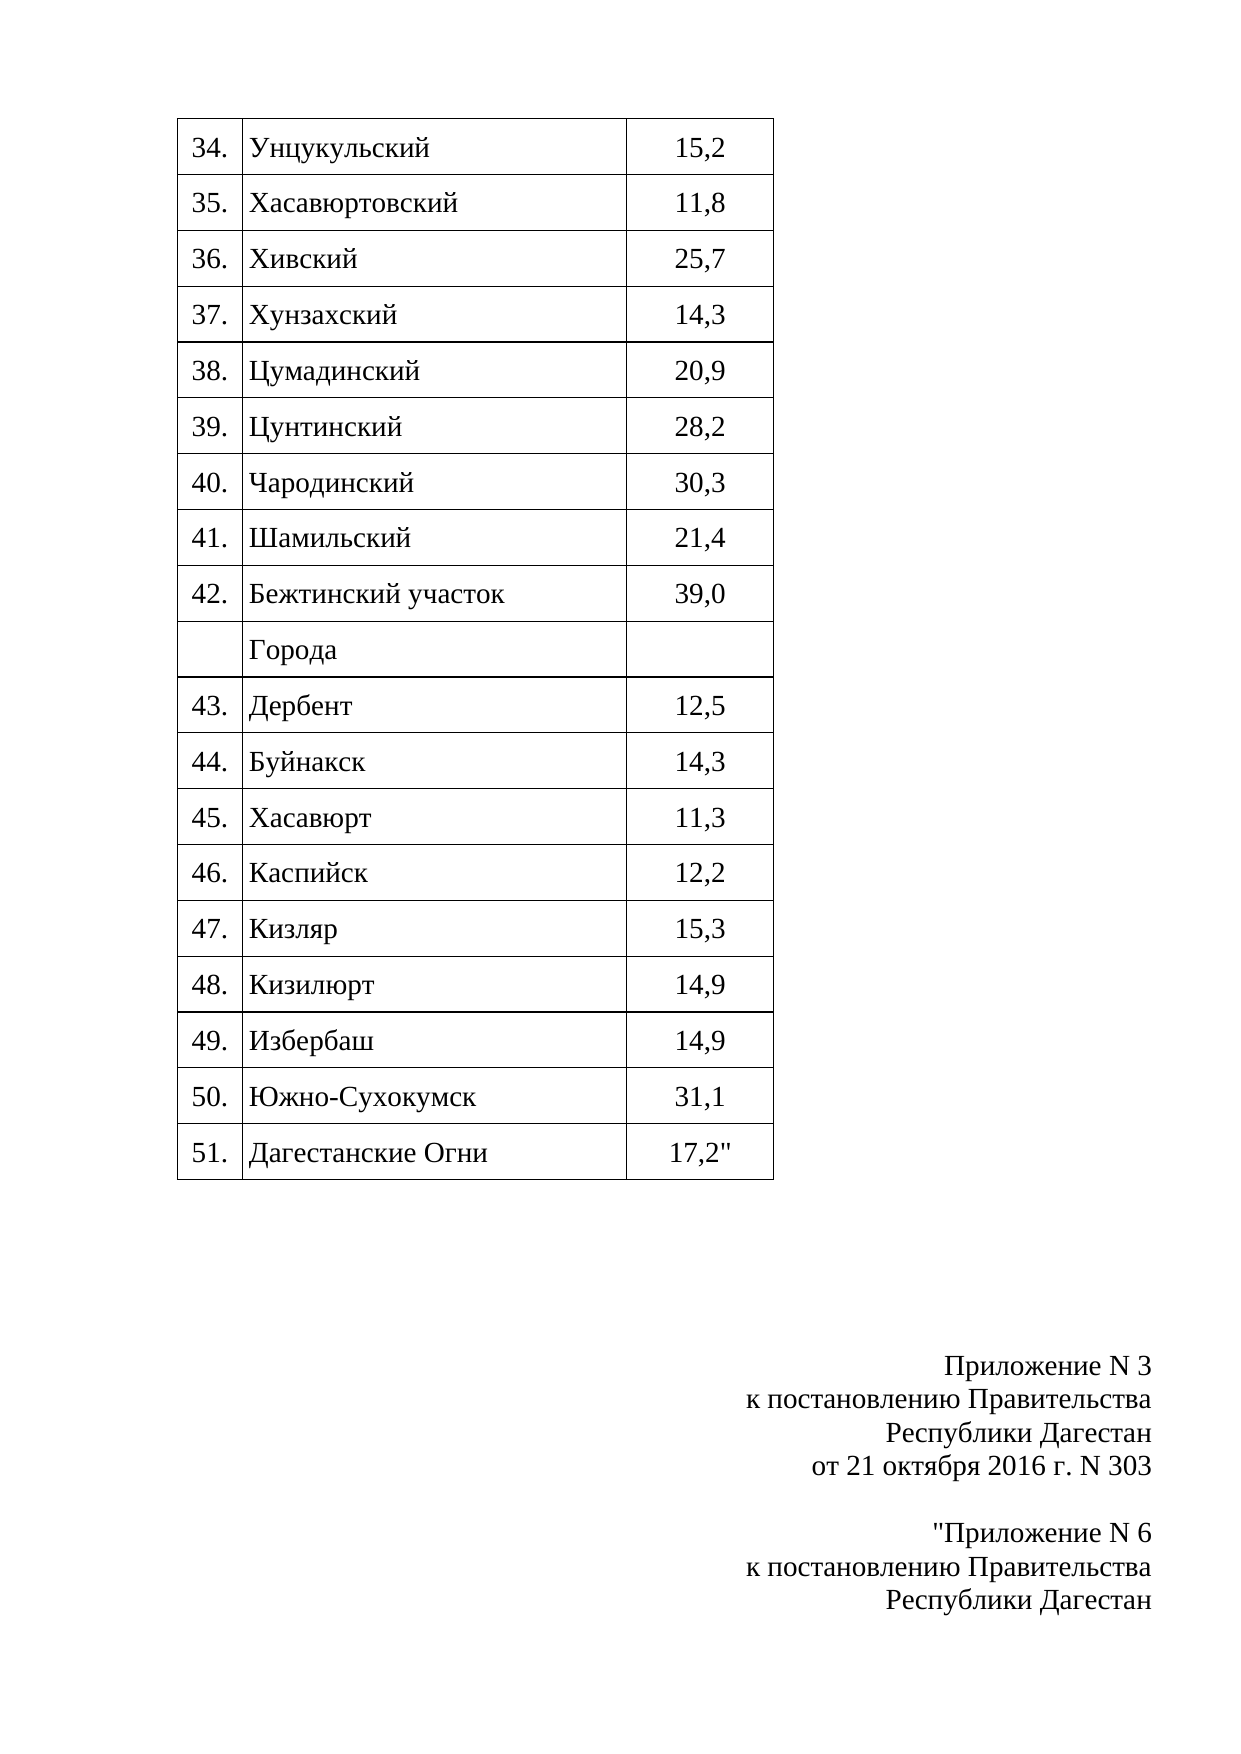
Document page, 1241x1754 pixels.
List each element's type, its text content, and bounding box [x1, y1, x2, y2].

text Приложение N 3 [177, 1348, 1152, 1381]
table_cell Кизилюрт [243, 957, 626, 1011]
table_cell 40. [178, 454, 242, 509]
table_cell Буйнакск [243, 733, 626, 788]
table_cell 20,9 [627, 343, 773, 397]
table_cell [627, 622, 773, 676]
table_cell 28,2 [627, 398, 773, 453]
table_cell Цунтинский [243, 398, 626, 453]
table_cell 51. [178, 1124, 242, 1179]
table_cell 44. [178, 733, 242, 788]
text Республики Дагестан [177, 1415, 1152, 1448]
table_cell Шамильский [243, 510, 626, 565]
table_cell 39,0 [627, 566, 773, 621]
table_cell 14,9 [627, 957, 773, 1011]
table_cell Унцукульский [243, 119, 626, 174]
table_cell 42. [178, 566, 242, 621]
table_cell Южно-Сухокумск [243, 1068, 626, 1123]
table_cell 25,7 [627, 231, 773, 286]
table_cell Цумадинский [243, 343, 626, 397]
table_cell 35. [178, 175, 242, 230]
table_cell [178, 622, 242, 676]
table_cell Дагестанские Огни [243, 1124, 626, 1179]
table_cell 31,1 [627, 1068, 773, 1123]
table_cell Хасавюртовский [243, 175, 626, 230]
table_cell 14,3 [627, 287, 773, 341]
table_cell 12,5 [627, 678, 773, 732]
table_cell 48. [178, 957, 242, 1011]
table_cell Бежтинский участок [243, 566, 626, 621]
table_cell 11,8 [627, 175, 773, 230]
table_cell 14,9 [627, 1013, 773, 1067]
table_cell 43. [178, 678, 242, 732]
table_cell Кизляр [243, 901, 626, 956]
table_cell 49. [178, 1013, 242, 1067]
table_cell 17,2" [627, 1124, 773, 1179]
text "Приложение N 6 [177, 1515, 1152, 1549]
table_cell 11,3 [627, 789, 773, 844]
table_cell 37. [178, 287, 242, 341]
table_cell 47. [178, 901, 242, 956]
table_cell Чародинский [243, 454, 626, 509]
table_cell 14,3 [627, 733, 773, 788]
table_cell 36. [178, 231, 242, 286]
table_cell 34. [178, 119, 242, 174]
table_cell 21,4 [627, 510, 773, 565]
table_cell 41. [178, 510, 242, 565]
table_cell 12,2 [627, 845, 773, 900]
text к постановлению Правительства [177, 1381, 1152, 1415]
table_cell 38. [178, 343, 242, 397]
table_cell Избербаш [243, 1013, 626, 1067]
table_cell Хунзахский [243, 287, 626, 341]
text Республики Дагестан [177, 1582, 1152, 1616]
text от 21 октября 2016 г. N 303 [177, 1448, 1152, 1482]
table_cell Хасавюрт [243, 789, 626, 844]
table_cell Города [243, 622, 626, 676]
table_cell 50. [178, 1068, 242, 1123]
table_cell Хивский [243, 231, 626, 286]
table_cell 30,3 [627, 454, 773, 509]
table_cell 39. [178, 398, 242, 453]
table_cell Каспийск [243, 845, 626, 900]
table_cell 15,3 [627, 901, 773, 956]
table_cell Дербент [243, 678, 626, 732]
table_cell 15,2 [627, 119, 773, 174]
table_cell 46. [178, 845, 242, 900]
table_cell 45. [178, 789, 242, 844]
text к постановлению Правительства [177, 1549, 1152, 1582]
